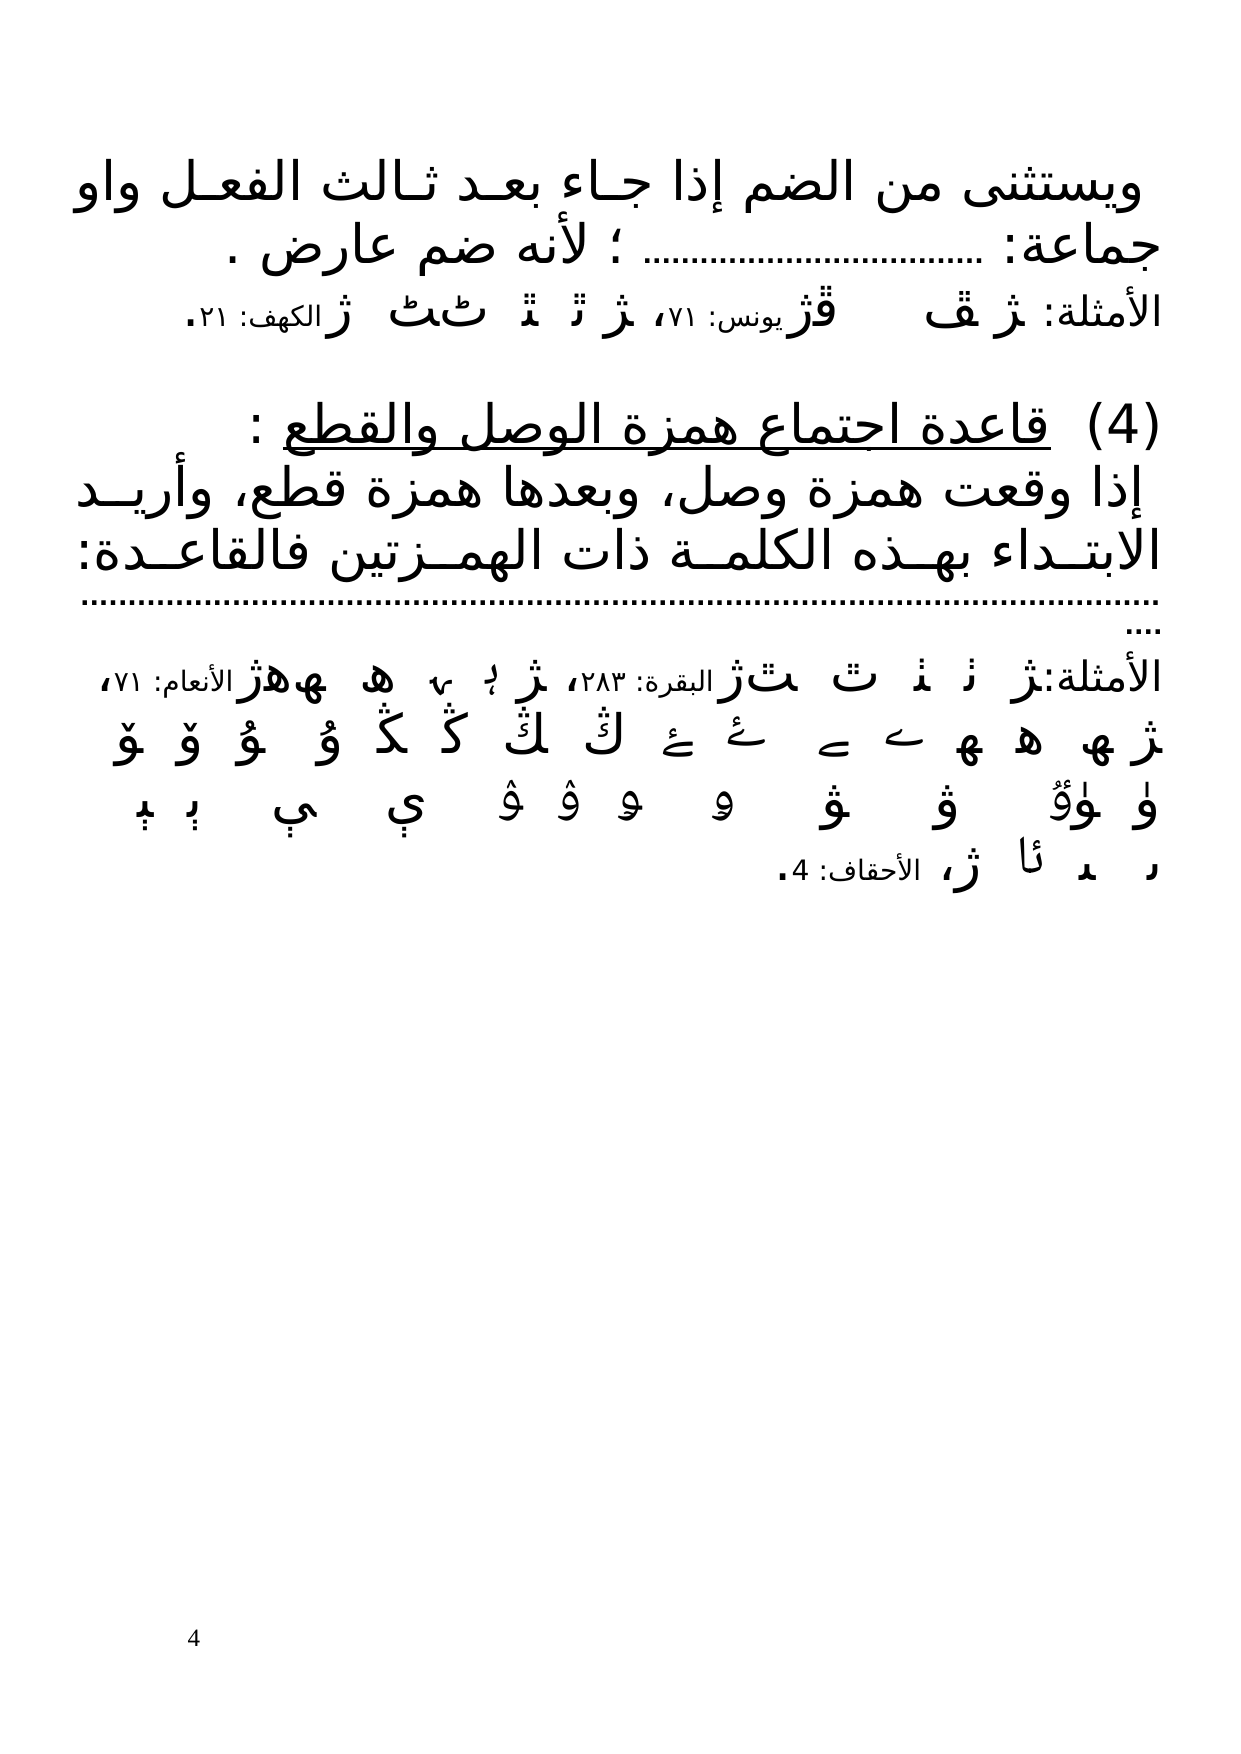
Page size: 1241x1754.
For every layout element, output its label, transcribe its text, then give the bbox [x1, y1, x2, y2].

text إذا وقعت همزة وصل، وبعدها همزة قطع، وأريد الابتداء بهذه الكلمة ذات الهمزتين فالقاعدة: ...................................................................................................................... [75, 456, 1162, 641]
text (4) قاعدة اجتماع همزة الوصل والقطع : [75, 393, 1162, 456]
text ويستثنى من الضم إذا جاء بعد ثالث الفعل واو جماعة: .................................... ؛ لأنه ضم عارض . [75, 150, 1162, 276]
text الأمثلة: ﮋ ﭯ ﭰﮊ يونس: ٧١، ﮋ ﭤ ﭥ ﭦﭧ ﮊ الكهف: ٢١. [75, 276, 1162, 339]
text الأمثلة:ﮋ ﭠ ﭡ ﭢ ﭣﮊ البقرة: ٢٨٣، ﮋ ﮨ ﮩ ﮪ ﮫﮬﮊ الأنعام: ٧١، ﮋ ﮫ ﮬ ﮭ ﮮ ﮯ ﮰ ﮱ ﯓ ﯔ ﯕ ﯖ ﯗ ﯘ ﯙ ﯚ ﯛ ﯜﯝ ﯞ ﯟ ﯠ ﯡ ﯢ ﯣ ﯤ ﯥ ﯦ ﯧ ﯨ ﯩ ﯪ ﮊ، الأحقاف: 4. [75, 641, 1162, 893]
